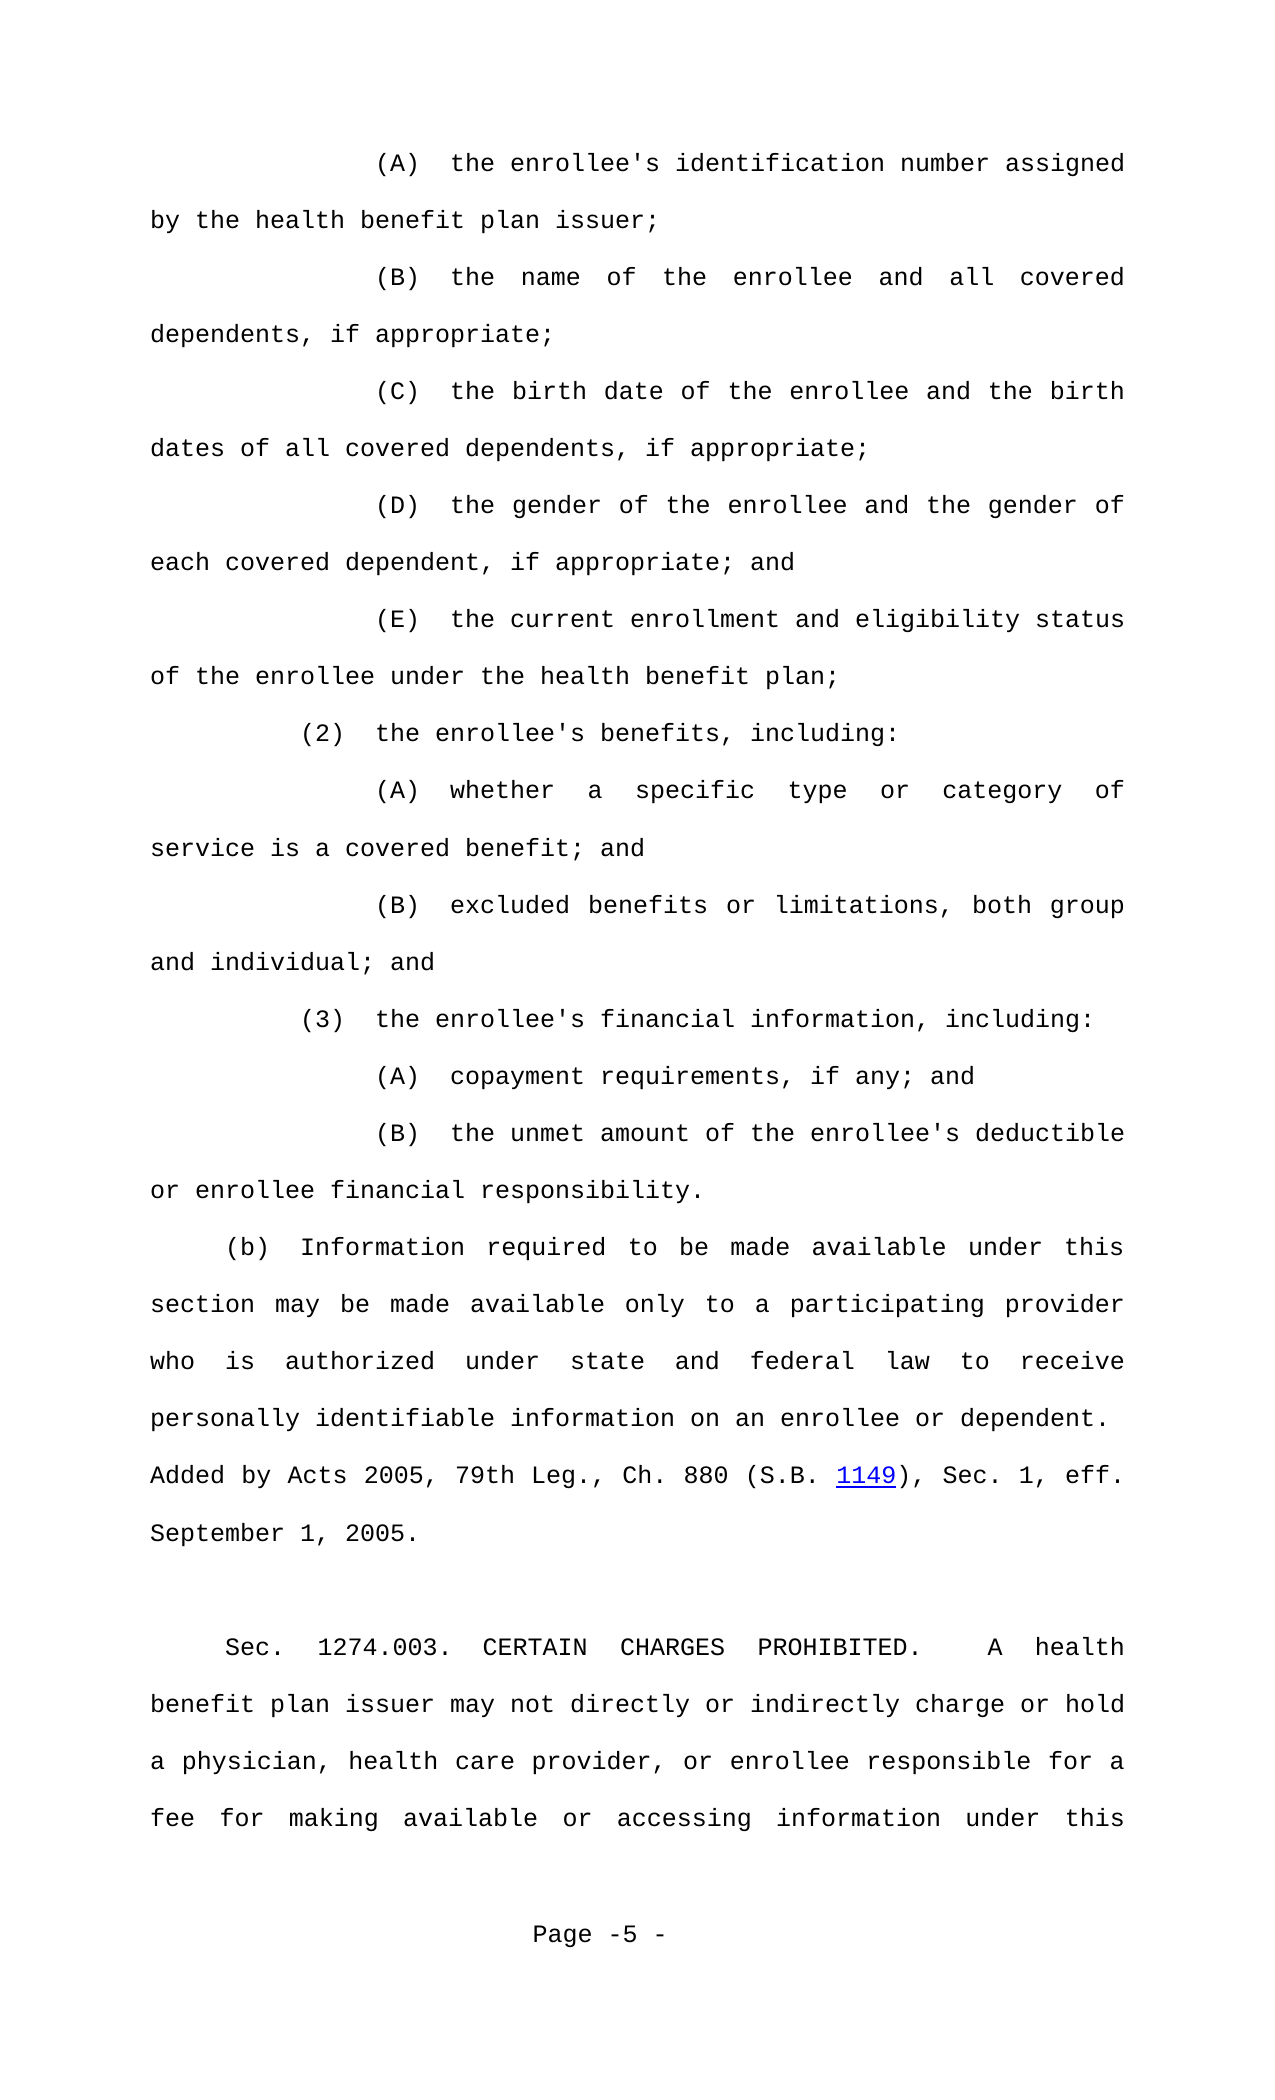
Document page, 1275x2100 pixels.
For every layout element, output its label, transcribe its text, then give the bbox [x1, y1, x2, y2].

text (3) the enrollee's financial information, including: [150, 1006, 1125, 1035]
text (B) excluded benefits or limitations, both group and individual; and [150, 892, 1125, 978]
text (B) the name of the enrollee and all covered dependents, if appropriate; [150, 264, 1125, 350]
text (C) the birth date of the enrollee and the birth dates of all covered dependents, if appropriate; [150, 378, 1125, 464]
text Added by Acts 2005, 79th Leg., Ch. 880 (S.B. 1149), Sec. 1, eff. September 1, 2005. [150, 1463, 1125, 1548]
text (2) the enrollee's benefits, including: [150, 721, 1125, 749]
text (A) the enrollee's identification number assigned by the health benefit plan issuer; [150, 150, 1125, 236]
text (A) whether a specific type or category of service is a covered benefit; and [150, 778, 1125, 863]
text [150, 1634, 1125, 1834]
text (D) the gender of the enrollee and the gender of each covered dependent, if appropriate; and [150, 492, 1125, 578]
text (E) the current enrollment and eligibility status of the enrollee under the health benefit plan; [150, 607, 1125, 692]
text (B) the unmet amount of the enrollee's deductible or enrollee financial responsibility. [150, 1120, 1125, 1206]
text (A) copayment requirements, if any; and [150, 1063, 1125, 1092]
text (b) Information required to be made available under this section may be made available only to a participating provider who is authorized under state and federal law to receive personally identifiable information on an enrollee or dependent. [150, 1234, 1125, 1434]
